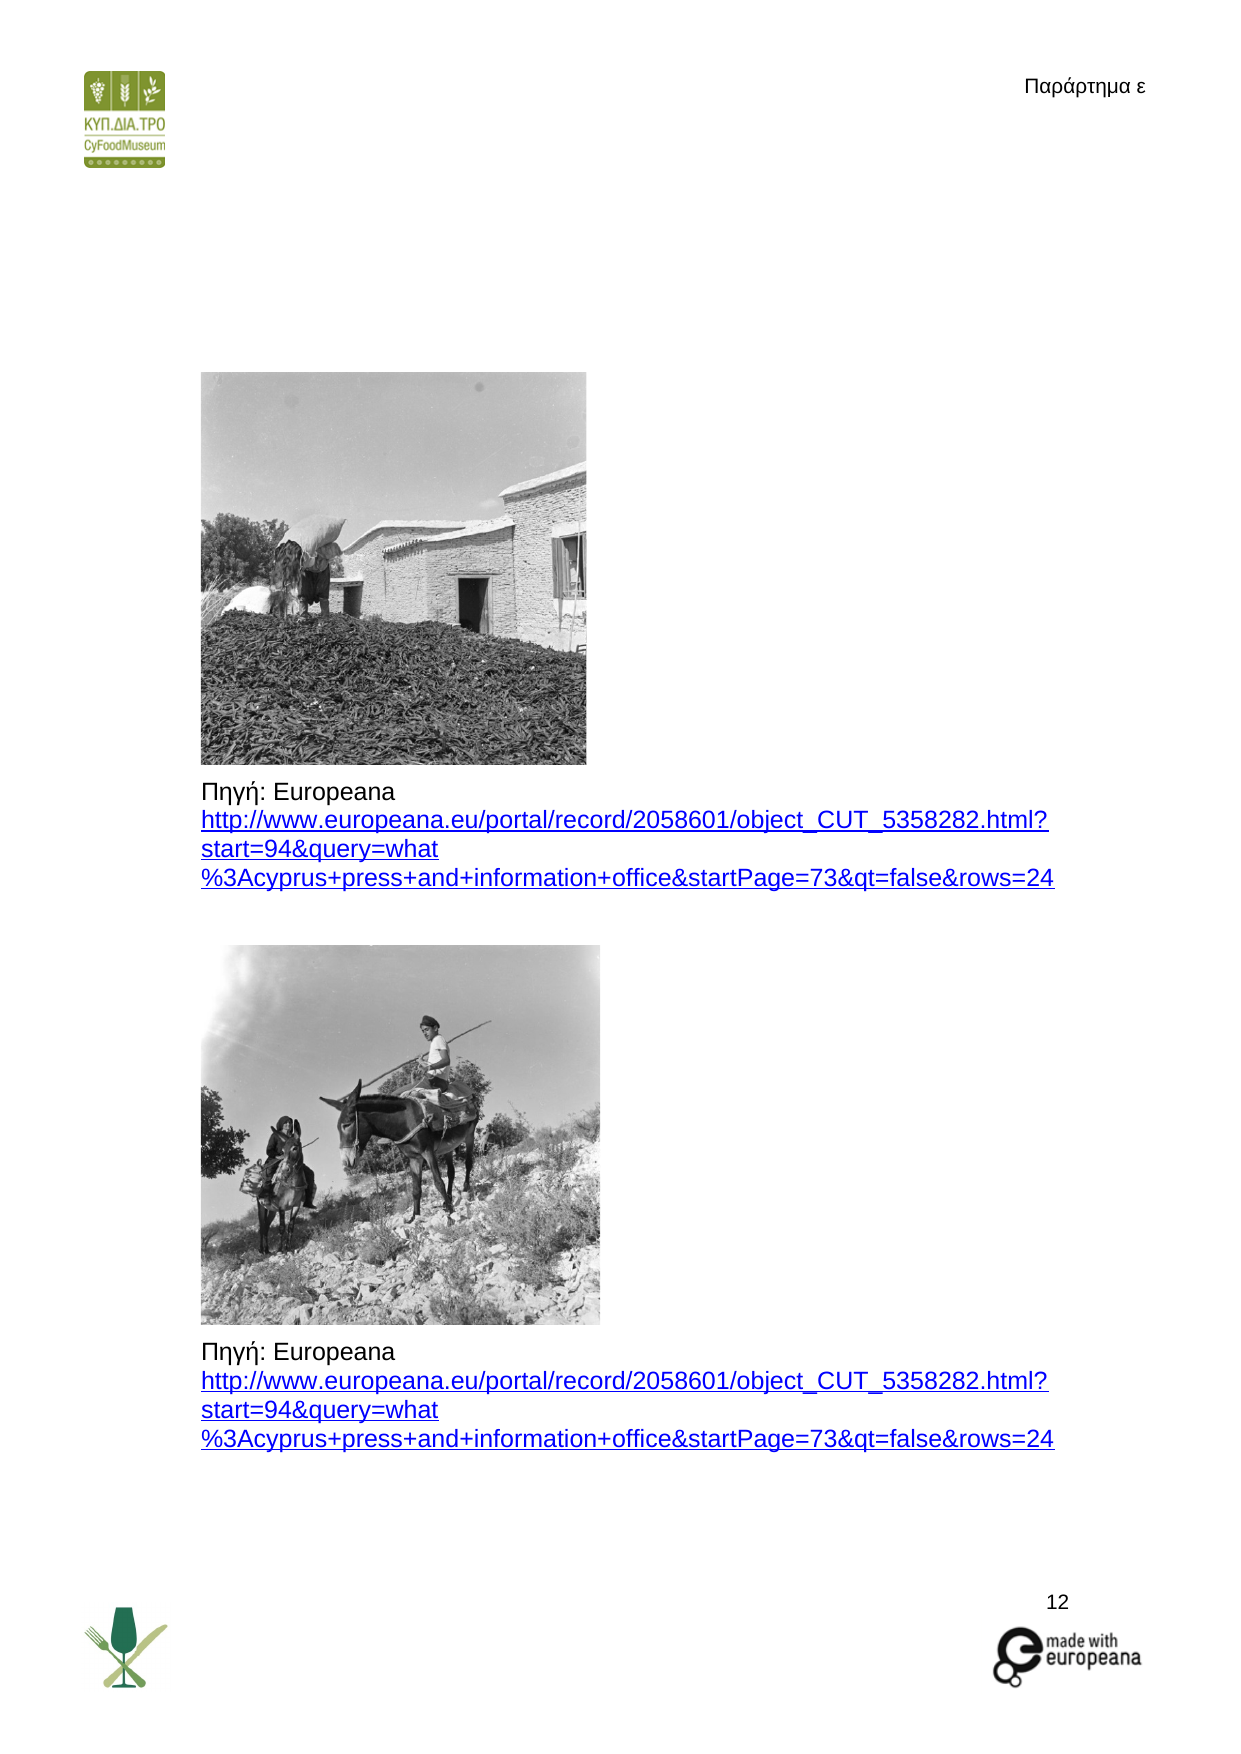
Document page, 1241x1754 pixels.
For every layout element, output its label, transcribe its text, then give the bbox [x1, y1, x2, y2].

picture [80, 1602, 171, 1691]
text Πηγή: Europeana http://www.europeana.eu/portal/record/2058601/object_CUT_5358282.html?start=94&query=what%3Acyprus+press+and+information+office&startPage=73&qt=false&rows=24 [201, 1337, 1069, 1452]
picture [84, 71, 165, 168]
picture [980, 1616, 1149, 1694]
picture [200, 945, 601, 1325]
picture [200, 372, 587, 765]
text Πηγή: Europeana http://www.europeana.eu/portal/record/2058601/object_CUT_5358282.html?start=94&query=what%3Acyprus+press+and+information+office&startPage=73&qt=false&rows=24 [201, 777, 1069, 892]
